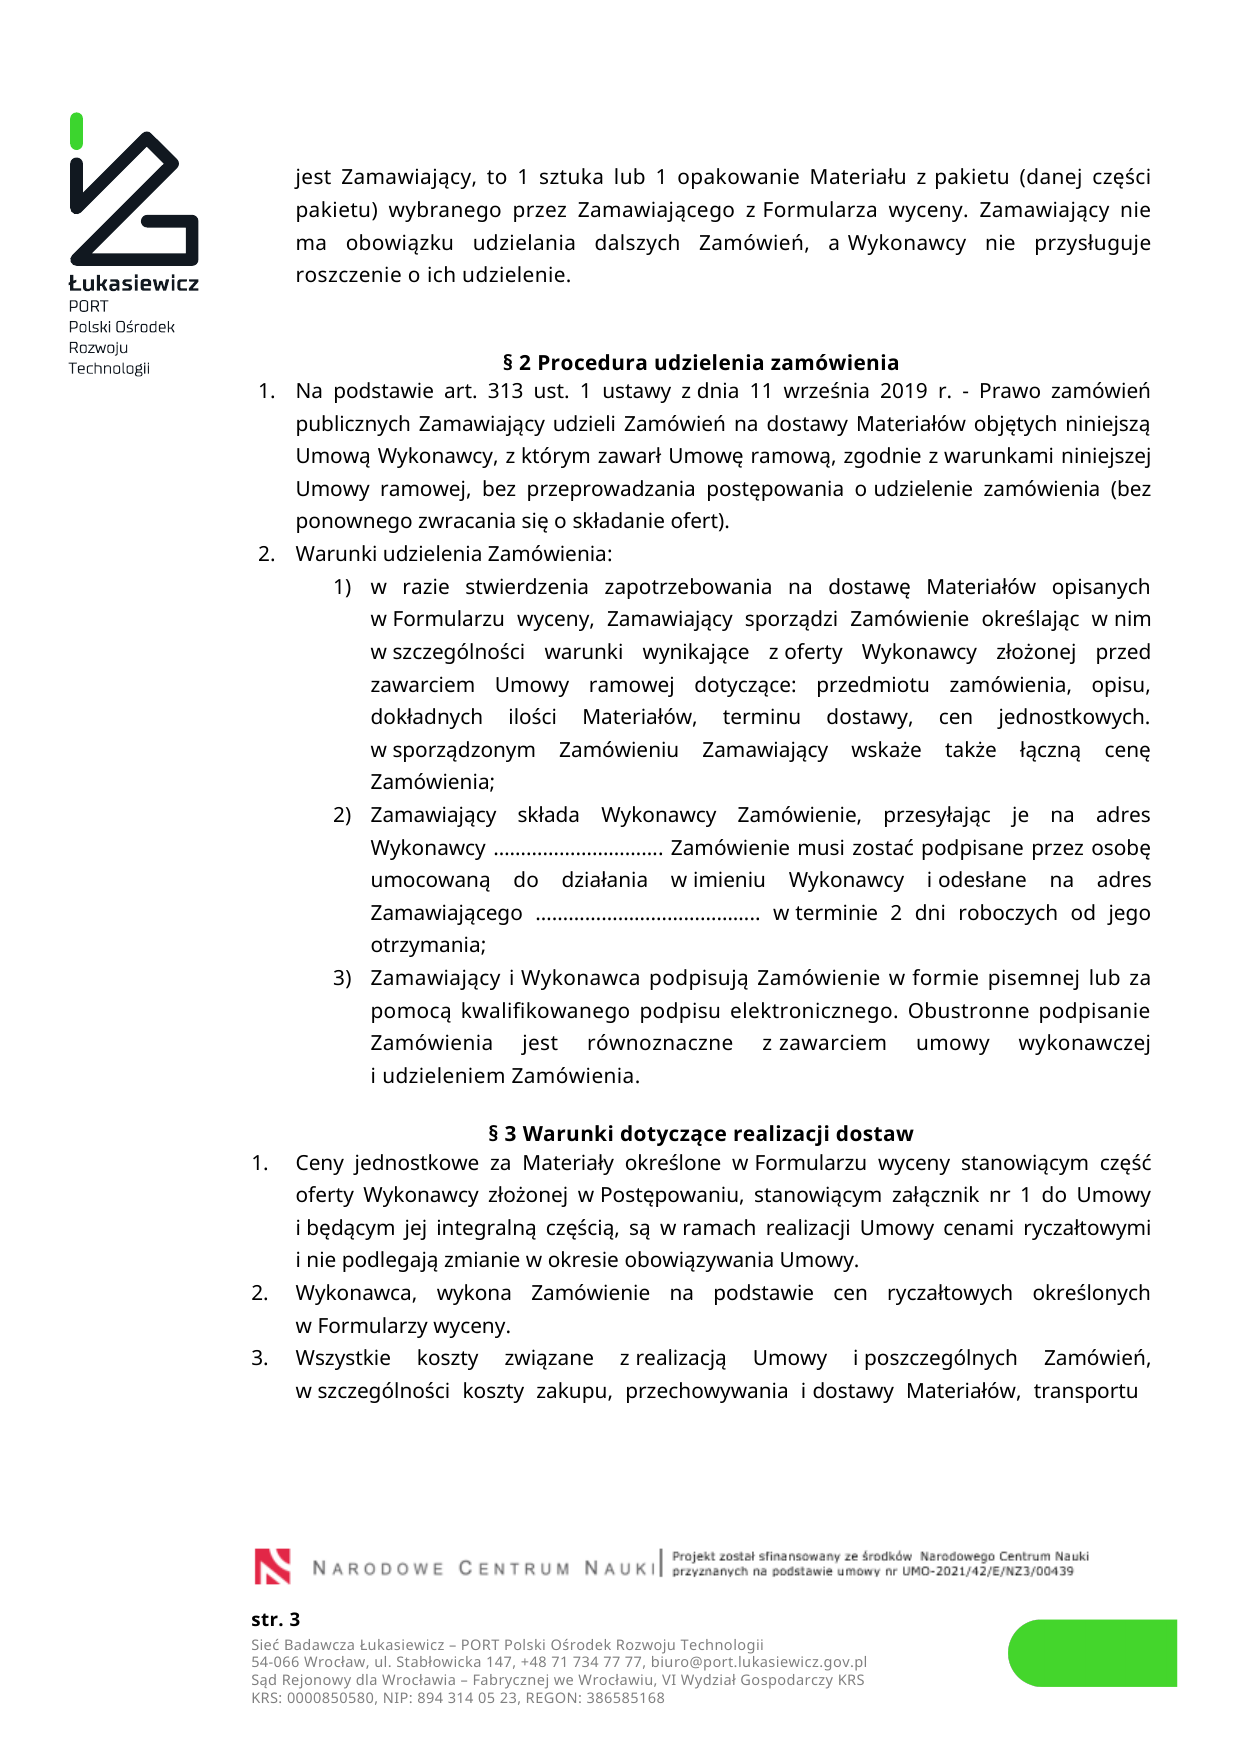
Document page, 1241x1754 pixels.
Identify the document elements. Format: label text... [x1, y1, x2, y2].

list Zamawiający składa Wykonawcy Zamówienie, przesyłając je na adres Wykonawcy …………………………. Zamówienie musi zostać podpisane przez osobę umocowaną do działania w imieniu Wykonawcy i odesłane na adres Zamawiającego ………………………………….. w terminie 2 dni roboczych od jego otrzymania; [333, 800, 1152, 959]
list Na podstawie art. 313 ust. 1 ustawy z dnia 11 września 2019 r. - Prawo zamówień publicznych Zamawiający udzieli Zamówień na dostawy Materiałów objętych niniejszą Umową Wykonawcy, z którym zawarł Umowę ramową, zgodnie z warunkami niniejszej Umowy ramowej, bez przeprowadzania postępowania o udzielenie zamówienia (bez ponownego zwracania się o składanie ofert). [258, 376, 1152, 535]
list Ceny jednostkowe za Materiały określone w Formularzu wyceny stanowiącym część oferty Wykonawcy złożonej w Postępowaniu, stanowiącym załącznik nr 1 do Umowy i będącym jej integralną częścią, są w ramach realizacji Umowy cenami ryczałtowymi i nie podlegają zmianie w okresie obowiązywania Umowy. [251, 1148, 1152, 1274]
list Warunki udzielenia Zamówienia: [258, 539, 1152, 568]
picture [1004, 1615, 1207, 1754]
list Wszystkie koszty związane z realizacją Umowy i poszczególnych Zamówień, w szczególności koszty zakupu, przechowywania i dostawy Materiałów, transportu [251, 1343, 1152, 1440]
list Zamawiający i Wykonawca podpisują Zamówienie w formie pisemnej lub za pomocą kwalifikowanego podpisu elektronicznego. Obustronne podpisanie Zamówienia jest równoznaczne z zawarciem umowy wykonawczej i udzieleniem Zamówienia. [333, 963, 1152, 1089]
list Wykonawca, wykona Zamówienie na podstawie cen ryczałtowych określonych w Formularzy wyceny. [251, 1278, 1152, 1339]
picture [251, 1543, 1090, 1589]
subtitle § 3 Warunki dotyczące realizacji dostaw [251, 1118, 1152, 1148]
list w razie stwierdzenia zapotrzebowania na dostawę Materiałów opisanych w Formularzu wyceny, Zamawiający sporządzi Zamówienie określając w nim w szczególności warunki wynikające z oferty Wykonawcy złożonej przed zawarciem Umowy ramowej dotyczące: przedmiotu zamówienia, opisu, dokładnych ilości Materiałów, terminu dostawy, cen jednostkowych. w sporządzonym Zamówieniu Zamawiający wskaże także łączną cenę Zamówienia; [333, 572, 1152, 796]
subtitle § 2 Procedura udzielenia zamówienia [251, 347, 1152, 376]
